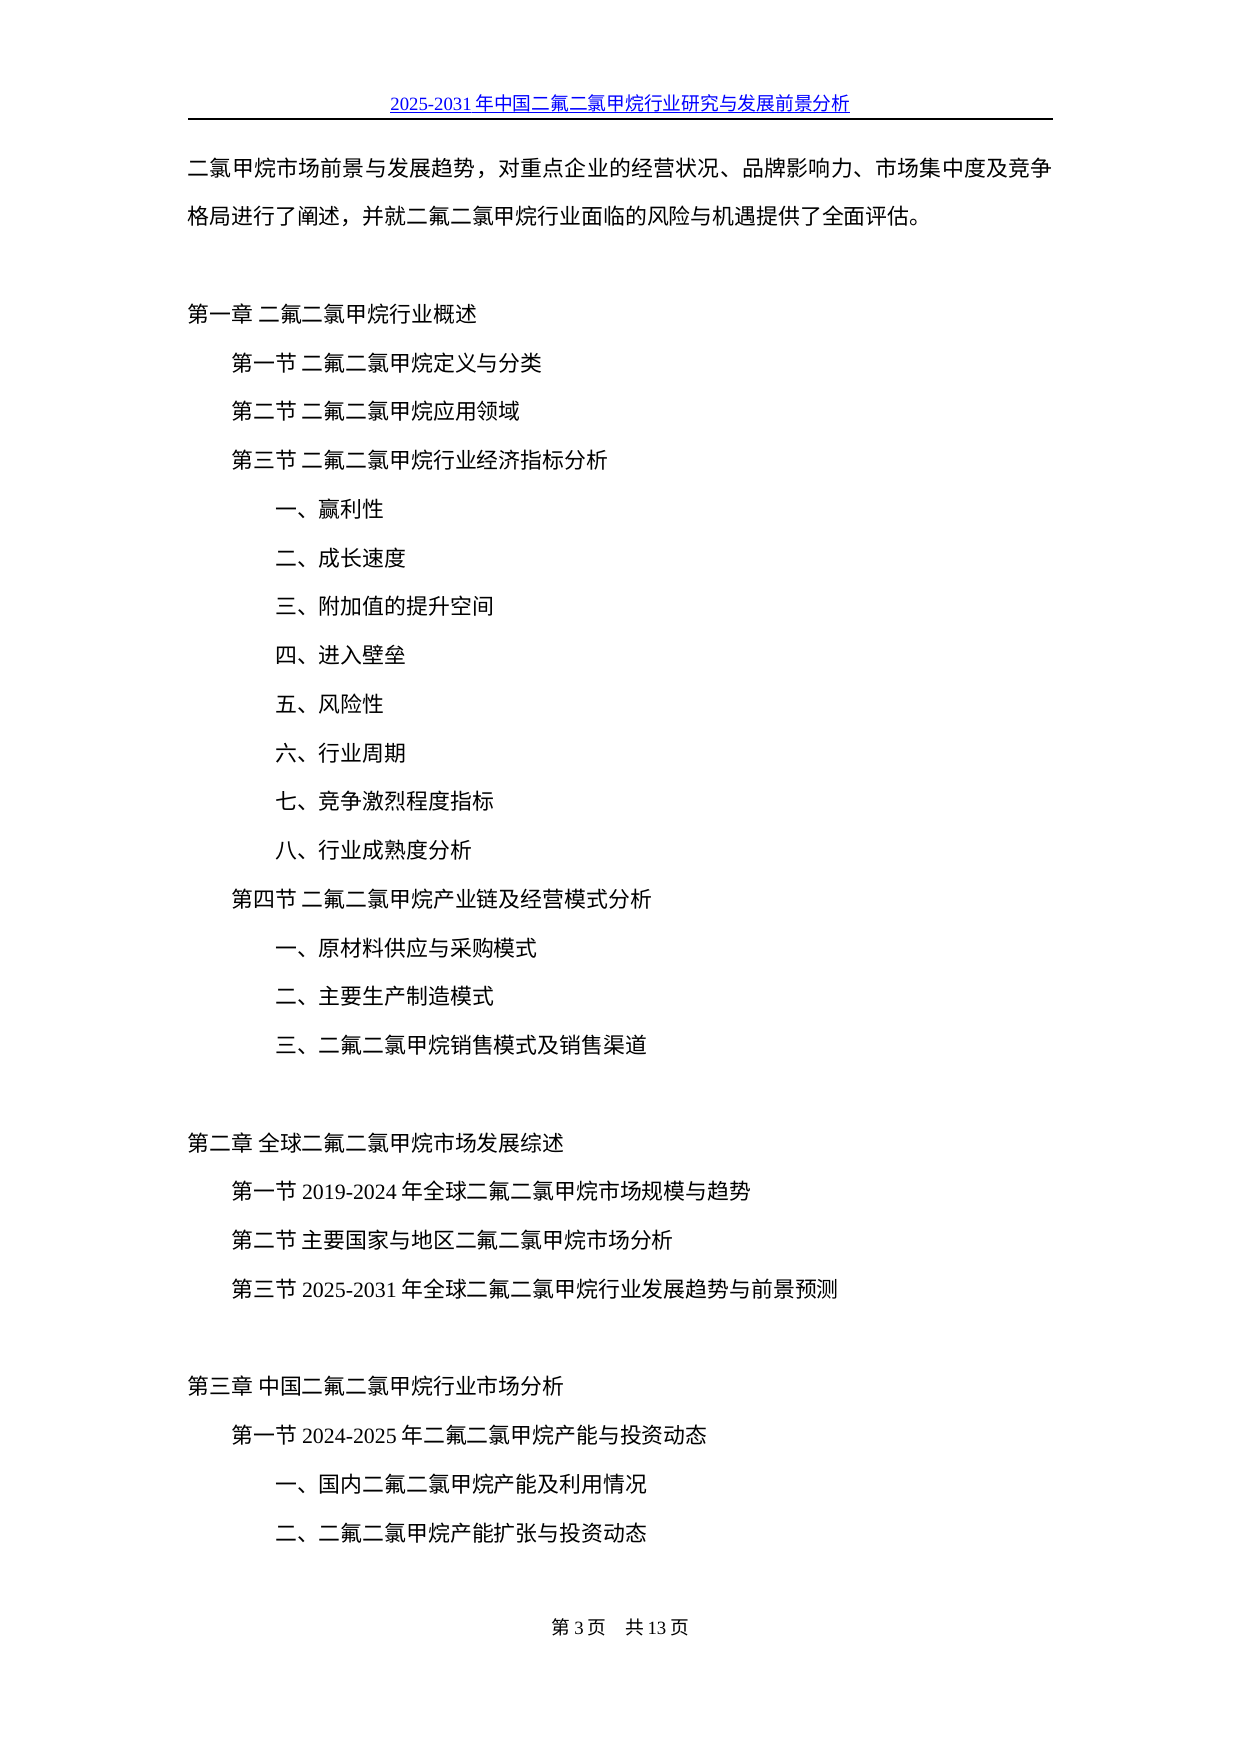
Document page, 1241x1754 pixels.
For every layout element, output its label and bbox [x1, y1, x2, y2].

text [187, 150, 1053, 1548]
